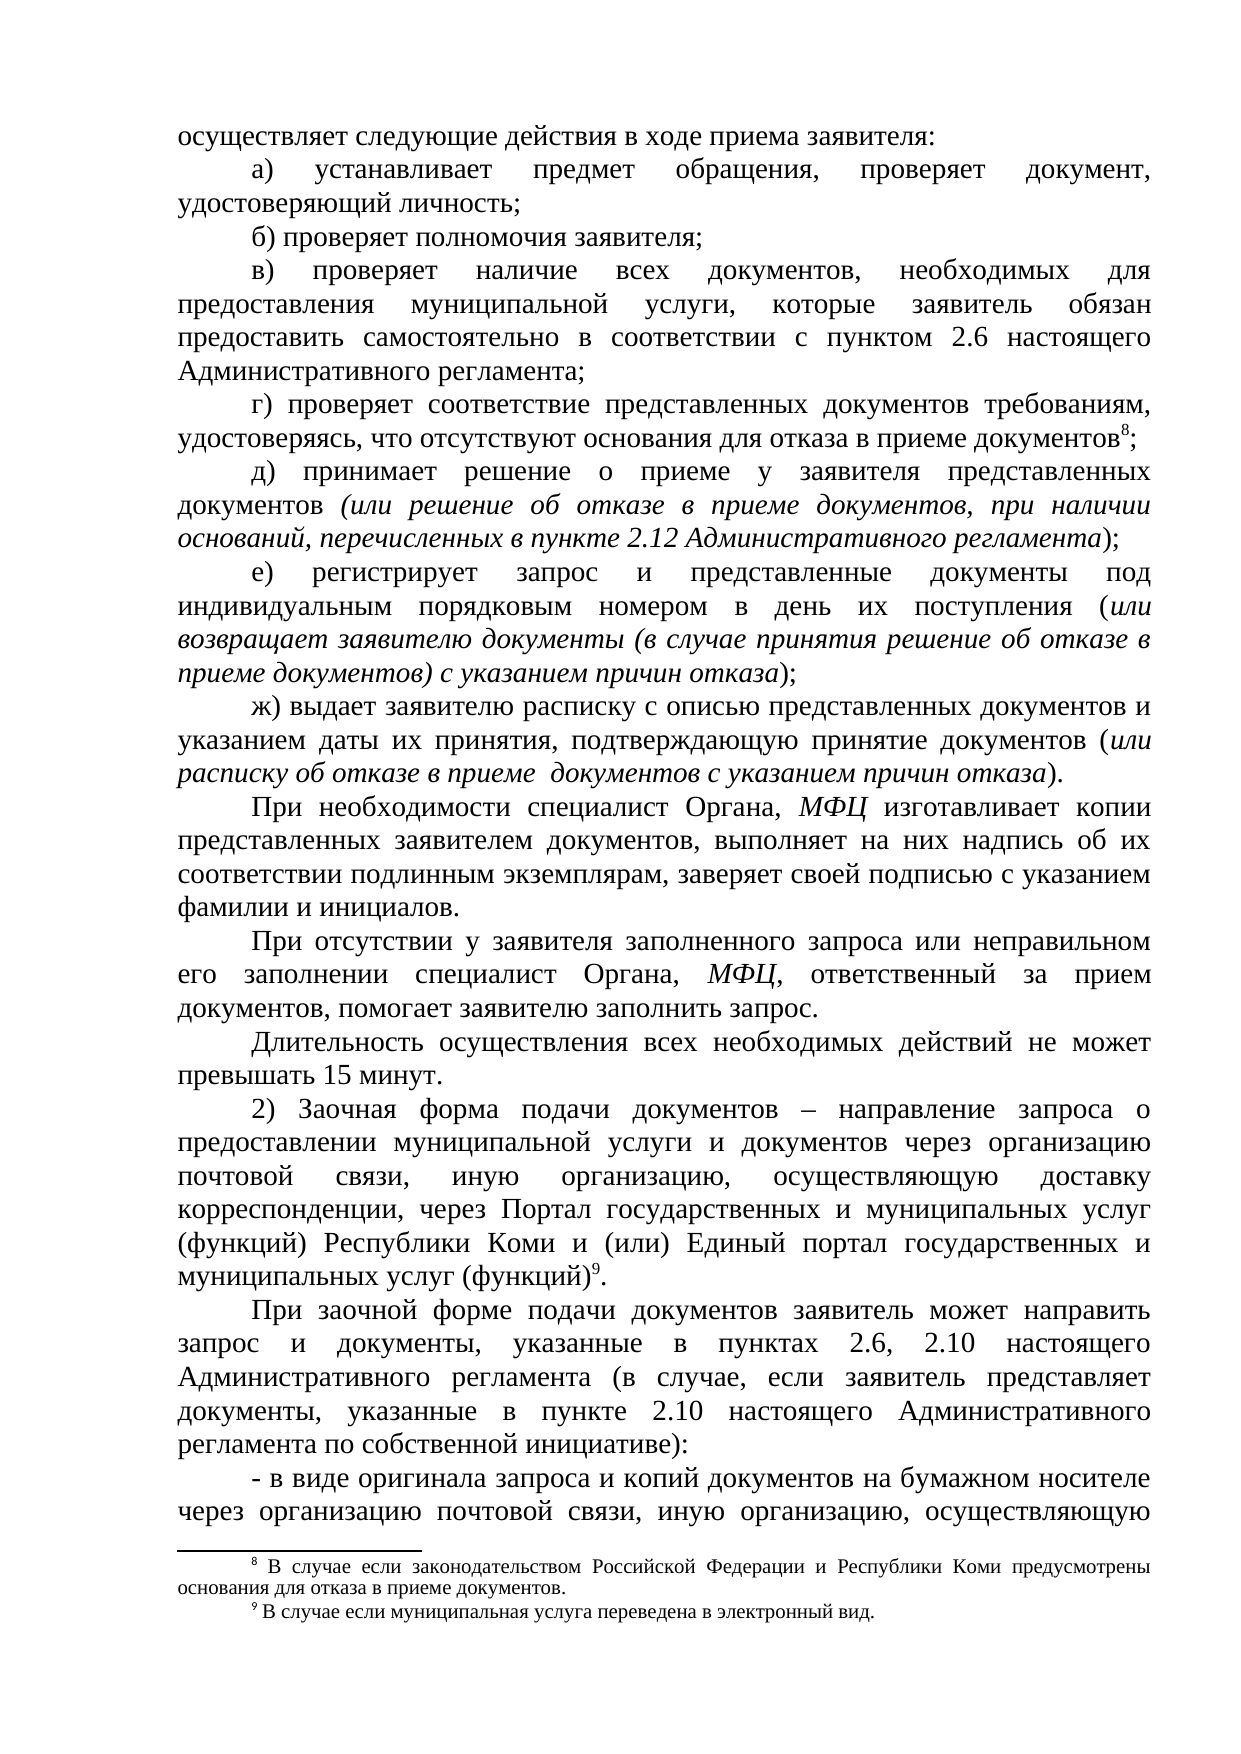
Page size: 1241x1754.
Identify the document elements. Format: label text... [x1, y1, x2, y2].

text в) проверяет наличие всех документов, необходимых для предоставления муниципальной услуги, которые заявитель обязан предоставить самостоятельно в соответствии с пунктом 2.6 настоящего Административного регламента; [177, 252, 1152, 386]
text При отсутствии у заявителя заполненного запроса или неправильном его заполнении специалист Органа, МФЦ, ответственный за прием документов, помогает заявителю заполнить запрос. [177, 923, 1152, 1024]
text При необходимости специалист Органа, МФЦ изготавливает копии представленных заявителем документов, выполняет на них надпись об их соответствии подлинным экземплярам, заверяет своей подписью с указанием фамилии и инициалов. [177, 789, 1152, 923]
text е) регистрирует запрос и представленные документы под индивидуальным порядковым номером в день их поступления (или возвращает заявителю документы (в случае принятия решение об отказе в приеме документов) с указанием причин отказа); [177, 554, 1152, 688]
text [177, 118, 1152, 152]
text а) устанавливает предмет обращения, проверяет документ, удостоверяющий личность; [177, 152, 1152, 219]
text ж) выдает заявителю расписку с описью представленных документов и указанием даты их принятия, подтверждающую принятие документов (или расписку об отказе в приеме документов с указанием причин отказа). [177, 688, 1152, 789]
text б) проверяет полномочия заявителя; [177, 219, 1152, 252]
text 2) Заочная форма подачи документов – направление запроса о предоставлении муниципальной услуги и документов через организацию почтовой связи, иную организацию, осуществляющую доставку корреспонденции, через Портал государственных и муниципальных услуг (функций) Республики Коми и (или) Единый портал государственных и муниципальных услуг (функций). [177, 1091, 1152, 1292]
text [177, 1460, 1152, 1527]
text Длительность осуществления всех необходимых действий не может превышать 15 минут. [177, 1024, 1152, 1091]
text г) проверяет соответствие представленных документов требованиям, удостоверяясь, что отсутствуют основания для отказа в приеме документов; [177, 386, 1152, 453]
text д) принимает решение о приеме у заявителя представленных документов (или решение об отказе в приеме документов, при наличии оснований, перечисленных в пункте 2.12 Административного регламента); [177, 453, 1152, 554]
text При заочной форме подачи документов заявитель может направить запрос и документы, указанные в пунктах 2.6, 2.10 настоящего Административного регламента (в случае, если заявитель представляет документы, указанные в пункте 2.10 настоящего Административного регламента по собственной инициативе): [177, 1292, 1152, 1460]
